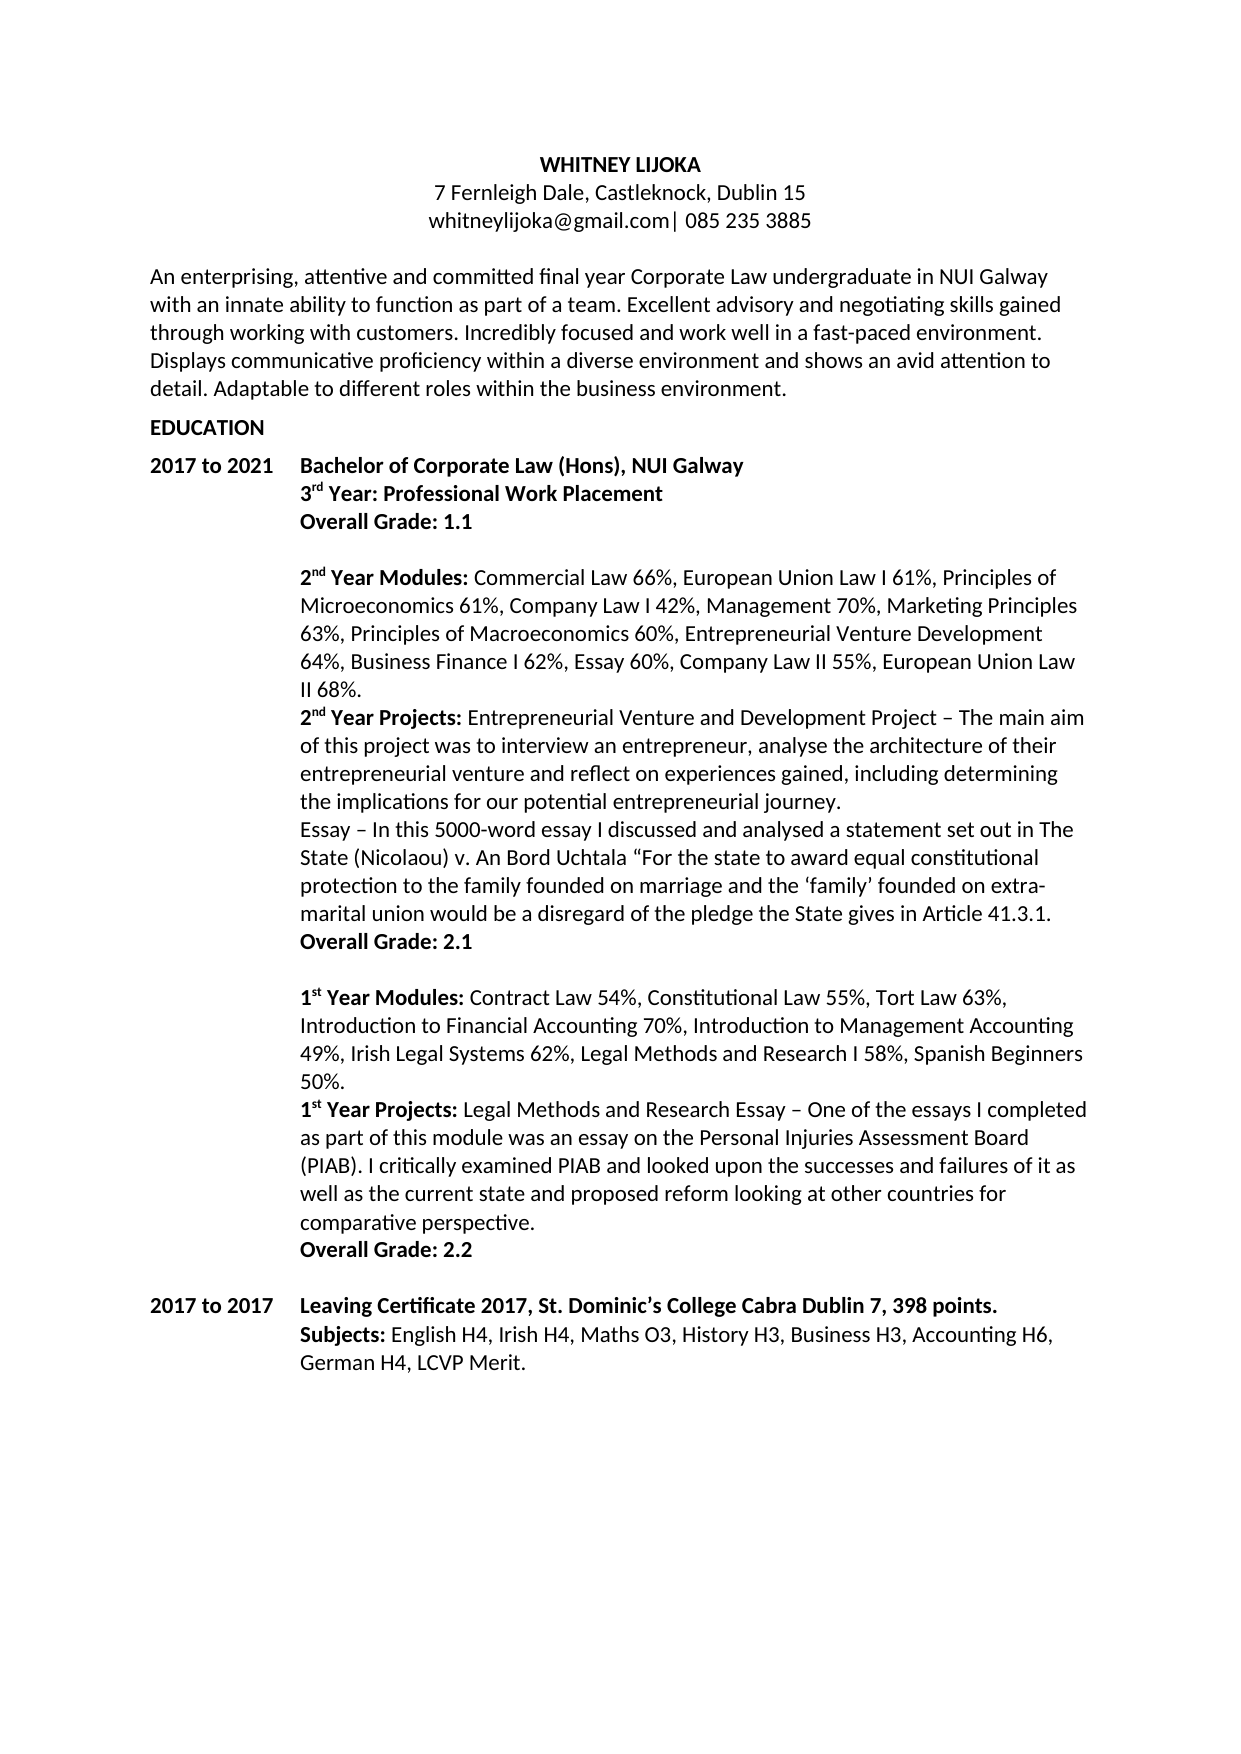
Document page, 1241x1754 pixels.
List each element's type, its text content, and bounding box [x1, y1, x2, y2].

text 1st Year Projects: Legal Methods and Research Essay – One of the essays I completed as part of this module was an essay on the Personal Injuries Assessment Board (PIAB). I critically examined PIAB and looked upon the successes and failures of it as well as the current state and proposed reform looking at other countries for comparative perspective. [300, 1096, 1090, 1236]
text Essay – In this 5000-word essay I discussed and analysed a statement set out in The State (Nicolaou) v. An Bord Uchtala “For the state to award equal constitutional protection to the family founded on marriage and the ‘family’ founded on extra-marital union would be a disregard of the pledge the State gives in Article 41.3.1. [300, 815, 1090, 927]
text 2017 to 2017 Leaving Certificate 2017, St. Dominic’s College Cabra Dublin 7, 398 points. [150, 1292, 1090, 1320]
text Overall Grade: 1.1 [225, 507, 1090, 535]
text WHITNEY LIJOKA [150, 150, 1090, 178]
text 7 Fernleigh Dale, Castleknock, Dublin 15 [150, 178, 1090, 206]
text Subjects: English H4, Irish H4, Maths O3, History H3, Business H3, Accounting H6, German H4, LCVP Merit. [300, 1320, 1090, 1376]
text whitneylijoka@gmail.com| 085 235 3885 [150, 206, 1090, 234]
text 2nd Year Modules: Commercial Law 66%, European Union Law I 61%, Principles of Microeconomics 61%, Company Law I 42%, Management 70%, Marketing Principles 63%, Principles of Macroeconomics 60%, Entrepreneurial Venture Development 64%, Business Finance I 62%, Essay 60%, Company Law II 55%, European Union Law II 68%. [300, 563, 1090, 703]
text 2nd Year Projects: Entrepreneurial Venture and Development Project – The main aim of this project was to interview an entrepreneur, analyse the architecture of their entrepreneurial venture and reflect on experiences gained, including determining the implications for our potential entrepreneurial journey. [300, 703, 1090, 815]
text Overall Grade: 2.1 [225, 927, 1090, 955]
text 1st Year Modules: Contract Law 54%, Constitutional Law 55%, Tort Law 63%, Introduction to Financial Accounting 70%, Introduction to Management Accounting 49%, Irish Legal Systems 62%, Legal Methods and Research I 58%, Spanish Beginners 50%. [300, 983, 1090, 1096]
text 2017 to 2021 Bachelor of Corporate Law (Hons), NUI Galway [150, 451, 1090, 479]
text Overall Grade: 2.2 [225, 1236, 1090, 1264]
text EDUCATION [150, 413, 1090, 441]
text 3rd Year: Professional Work Placement [225, 479, 1090, 507]
text An enterprising, attentive and committed final year Corporate Law undergraduate in NUI Galway with an innate ability to function as part of a team. Excellent advisory and negotiating skills gained through working with customers. Incredibly focused and work well in a fast-paced environment. Displays communicative proficiency within a diverse environment and shows an avid attention to detail. Adaptable to different roles within the business environment. [150, 262, 1090, 402]
